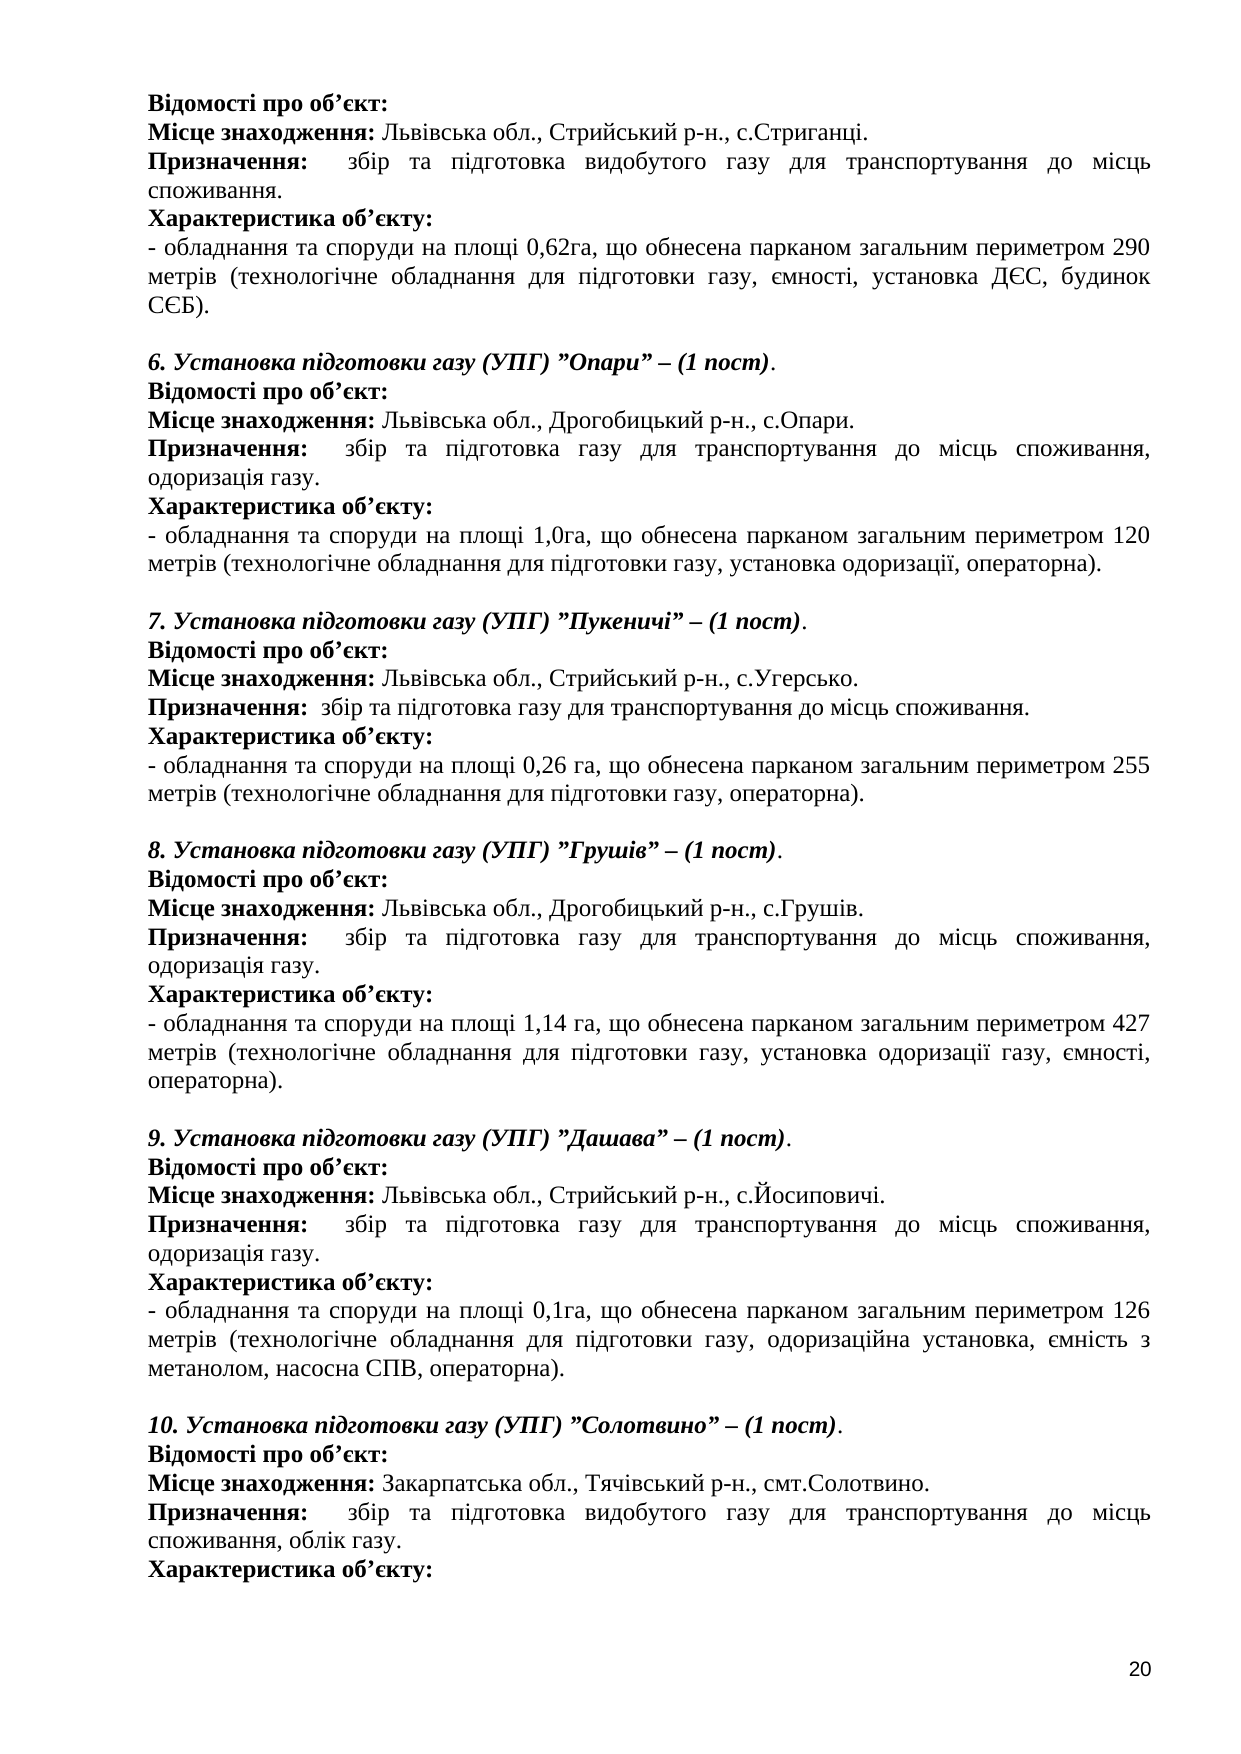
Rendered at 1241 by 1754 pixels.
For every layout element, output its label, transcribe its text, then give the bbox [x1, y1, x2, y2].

text 8. Установка підготовки газу (УПГ) ”Грушів” – (1 пост). [148, 835, 1152, 864]
text Призначення: збір та підготовка газу для транспортування до місць споживання, одоризація газу. [148, 1209, 1152, 1267]
text Відомості про об’єкт: [148, 1152, 1152, 1180]
text Призначення: збір та підготовка газу для транспортування до місць споживання, одоризація газу. [148, 922, 1152, 979]
text Місце знаходження: Львівська обл., Дрогобицький р-н., с.Опари. [148, 405, 1152, 433]
text Місце знаходження: Львівська обл., Стрийський р-н., с.Угерсько. [148, 663, 1152, 692]
text Характеристика об’єкту: [148, 721, 1152, 750]
text Місце знаходження: Львівська обл., Стрийський р-н., с.Йосиповичі. [148, 1180, 1152, 1209]
text Місце знаходження: Закарпатська обл., Тячівський р-н., смт.Солотвино. [148, 1468, 1152, 1497]
text 9. Установка підготовки газу (УПГ) ”Дашава” – (1 пост). [148, 1123, 1152, 1152]
text Відомості про об’єкт: [148, 635, 1152, 663]
text - обладнання та споруди на площі 0,62га, що обнесена парканом загальним периметром 290 метрів (технологічне обладнання для підготовки газу, ємності, установка ДЄС, будинок СЄБ). [148, 232, 1152, 318]
text - обладнання та споруди на площі 0,1га, що обнесена парканом загальним периметром 126 метрів (технологічне обладнання для підготовки газу, одоризаційна установка, ємність з метанолом, насосна СПВ, операторна). [148, 1295, 1152, 1382]
text Місце знаходження: Львівська обл., Стрийський р-н., с.Стриганці. [148, 117, 1152, 146]
text 10. Установка підготовки газу (УПГ) ”Солотвино” – (1 пост). [148, 1410, 1152, 1439]
text Характеристика об’єкту: [148, 491, 1152, 520]
text 6. Установка підготовки газу (УПГ) ”Опари” – (1 пост). [148, 347, 1152, 376]
text Відомості про об’єкт: [148, 864, 1152, 893]
text Призначення: збір та підготовка газу для транспортування до місць споживання. [148, 692, 1152, 721]
text 7. Установка підготовки газу (УПГ) ”Пукеничі” – (1 пост). [148, 606, 1152, 635]
text - обладнання та споруди на площі 1,14 га, що обнесена парканом загальним периметром 427 метрів (технологічне обладнання для підготовки газу, установка одоризації газу, ємності, операторна). [148, 1008, 1152, 1094]
text Відомості про об’єкт: [148, 88, 1152, 117]
text Відомості про об’єкт: [148, 1439, 1152, 1468]
text - обладнання та споруди на площі 1,0га, що обнесена парканом загальним периметром 120 метрів (технологічне обладнання для підготовки газу, установка одоризації, операторна). [148, 520, 1152, 577]
text Відомості про об’єкт: [148, 376, 1152, 405]
text Характеристика об’єкту: [148, 1267, 1152, 1295]
text Характеристика об’єкту: [148, 203, 1152, 232]
text Характеристика об’єкту: [148, 979, 1152, 1008]
text Призначення: збір та підготовка видобутого газу для транспортування до місць споживання. [148, 146, 1152, 203]
text Місце знаходження: Львівська обл., Дрогобицький р-н., с.Грушів. [148, 893, 1152, 922]
text - обладнання та споруди на площі 0,26 га, що обнесена парканом загальним периметром 255 метрів (технологічне обладнання для підготовки газу, операторна). [148, 750, 1152, 807]
text Характеристика об’єкту: [148, 1554, 1152, 1583]
text Призначення: збір та підготовка газу для транспортування до місць споживання, одоризація газу. [148, 433, 1152, 491]
text Призначення: збір та підготовка видобутого газу для транспортування до місць споживання, облік газу. [148, 1497, 1152, 1554]
